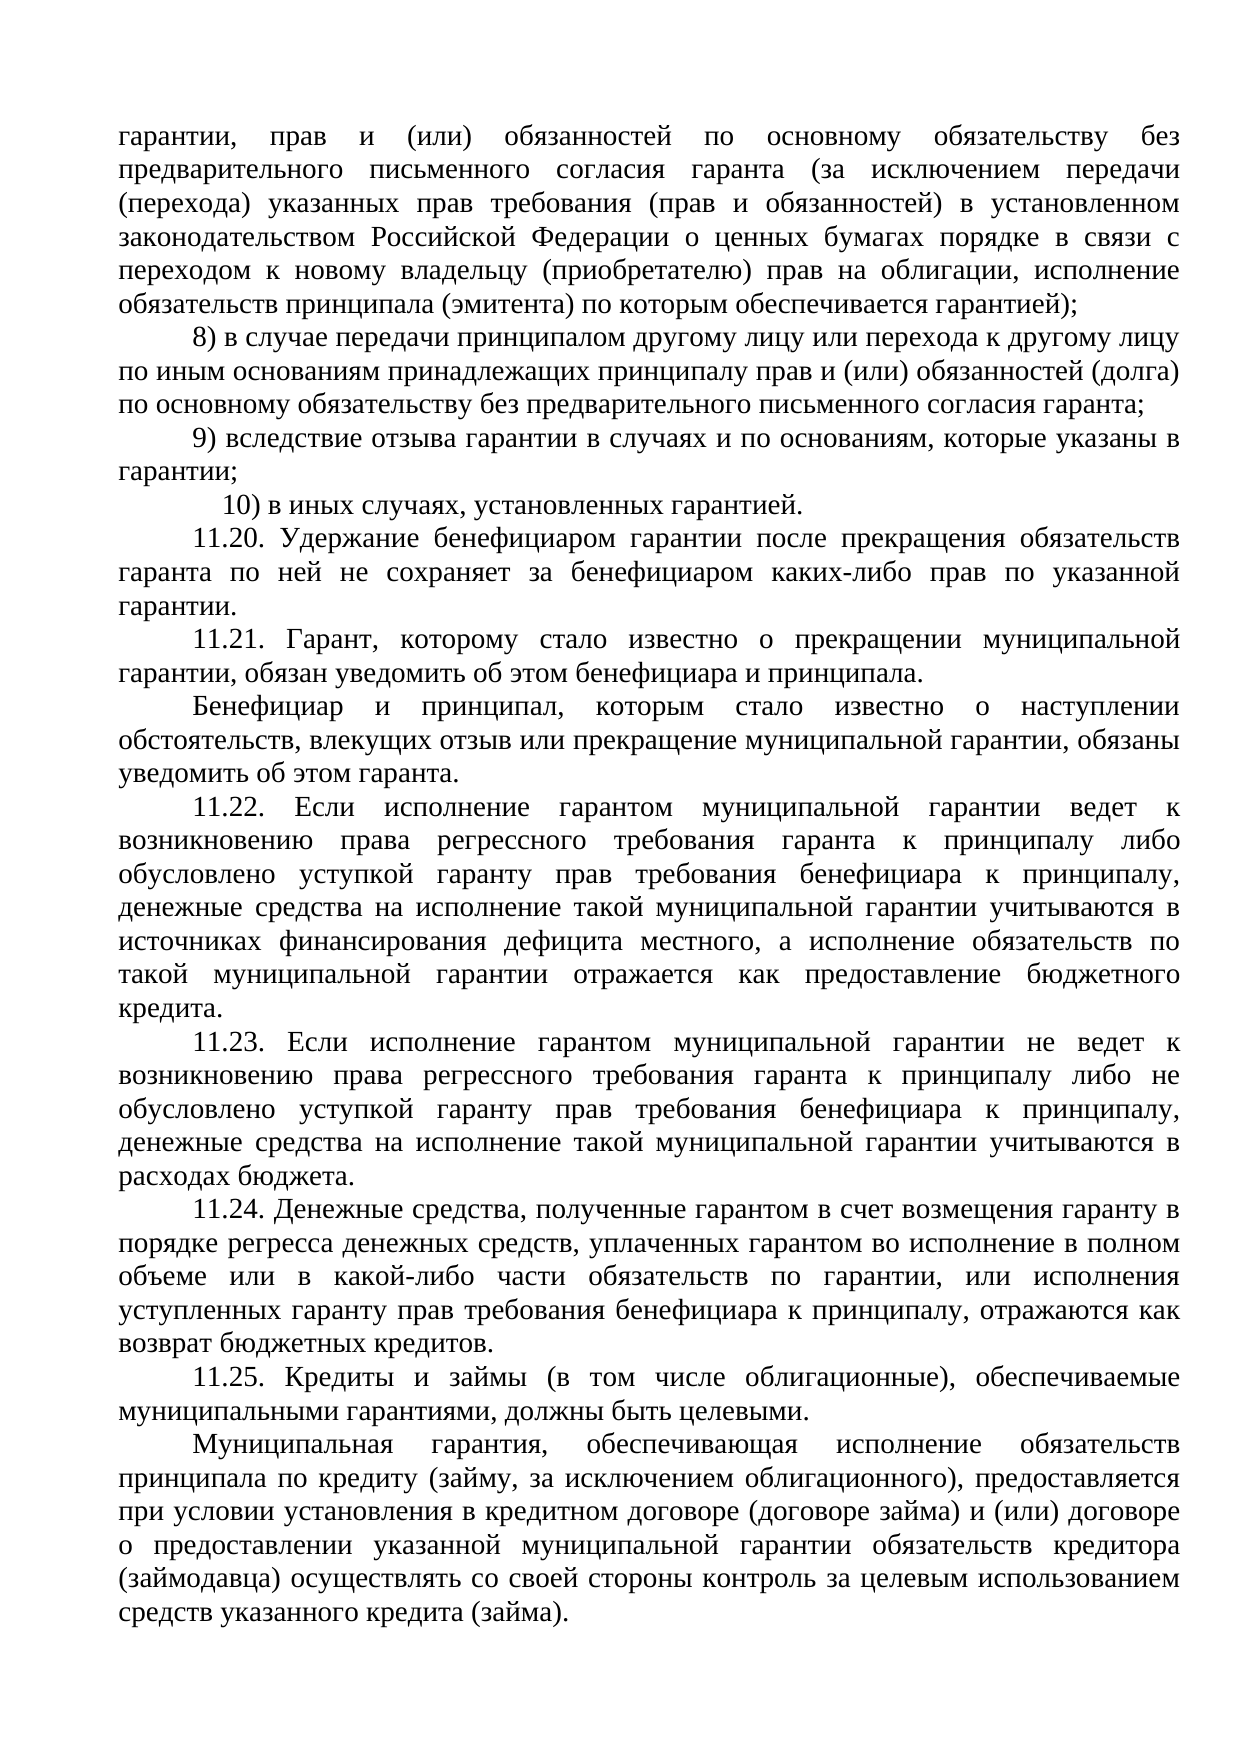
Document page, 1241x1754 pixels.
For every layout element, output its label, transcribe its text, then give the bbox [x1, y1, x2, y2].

text 10) в иных случаях, установленных гарантией. [148, 487, 1181, 521]
text 11.23. Если исполнение гарантом муниципальной гарантии не ведет к возникновению права регрессного требования гаранта к принципалу либо не обусловлено уступкой гаранту прав требования бенефициара к принципалу, денежные средства на исполнение такой муниципальной гарантии учитываются в расходах бюджета. [118, 1024, 1181, 1191]
text 11.21. Гарант, которому стало известно о прекращении муниципальной гарантии, обязан уведомить об этом бенефициара и принципала. [118, 621, 1181, 688]
text 11.25. Кредиты и займы (в том числе облигационные), обеспечиваемые муниципальными гарантиями, должны быть целевыми. [118, 1359, 1181, 1426]
text 11.20. Удержание бенефициаром гарантии после прекращения обязательств гаранта по ней не сохраняет за бенефициаром каких-либо прав по указанной гарантии. [118, 521, 1181, 621]
text Бенефициар и принципал, которым стало известно о наступлении обстоятельств, влекущих отзыв или прекращение муниципальной гарантии, обязаны уведомить об этом гаранта. [118, 688, 1181, 789]
text 8) в случае передачи принципалом другому лицу или перехода к другому лицу по иным основаниям принадлежащих принципалу прав и (или) обязанностей (долга) по основному обязательству без предварительного письменного согласия гаранта; [118, 319, 1181, 420]
text 11.22. Если исполнение гарантом муниципальной гарантии ведет к возникновению права регрессного требования гаранта к принципалу либо обусловлено уступкой гаранту прав требования бенефициара к принципалу, денежные средства на исполнение такой муниципальной гарантии учитываются в источниках финансирования дефицита местного, а исполнение обязательств по такой муниципальной гарантии отражается как предоставление бюджетного кредита. [118, 789, 1181, 1024]
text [118, 118, 1181, 319]
text Муниципальная гарантия, обеспечивающая исполнение обязательств принципала по кредиту (займу, за исключением облигационного), предоставляется при условии установления в кредитном договоре (договоре займа) и (или) договоре о предоставлении указанной муниципальной гарантии обязательств кредитора (займодавца) осуществлять со своей стороны контроль за целевым использованием средств указанного кредита (займа). [118, 1426, 1181, 1627]
text 9) вследствие отзыва гарантии в случаях и по основаниям, которые указаны в гарантии; [118, 420, 1181, 487]
text 11.24. Денежные средства, полученные гарантом в счет возмещения гаранту в порядке регресса денежных средств, уплаченных гарантом во исполнение в полном объеме или в какой-либо части обязательств по гарантии, или исполнения уступленных гаранту прав требования бенефициара к принципалу, отражаются как возврат бюджетных кредитов. [118, 1191, 1181, 1359]
